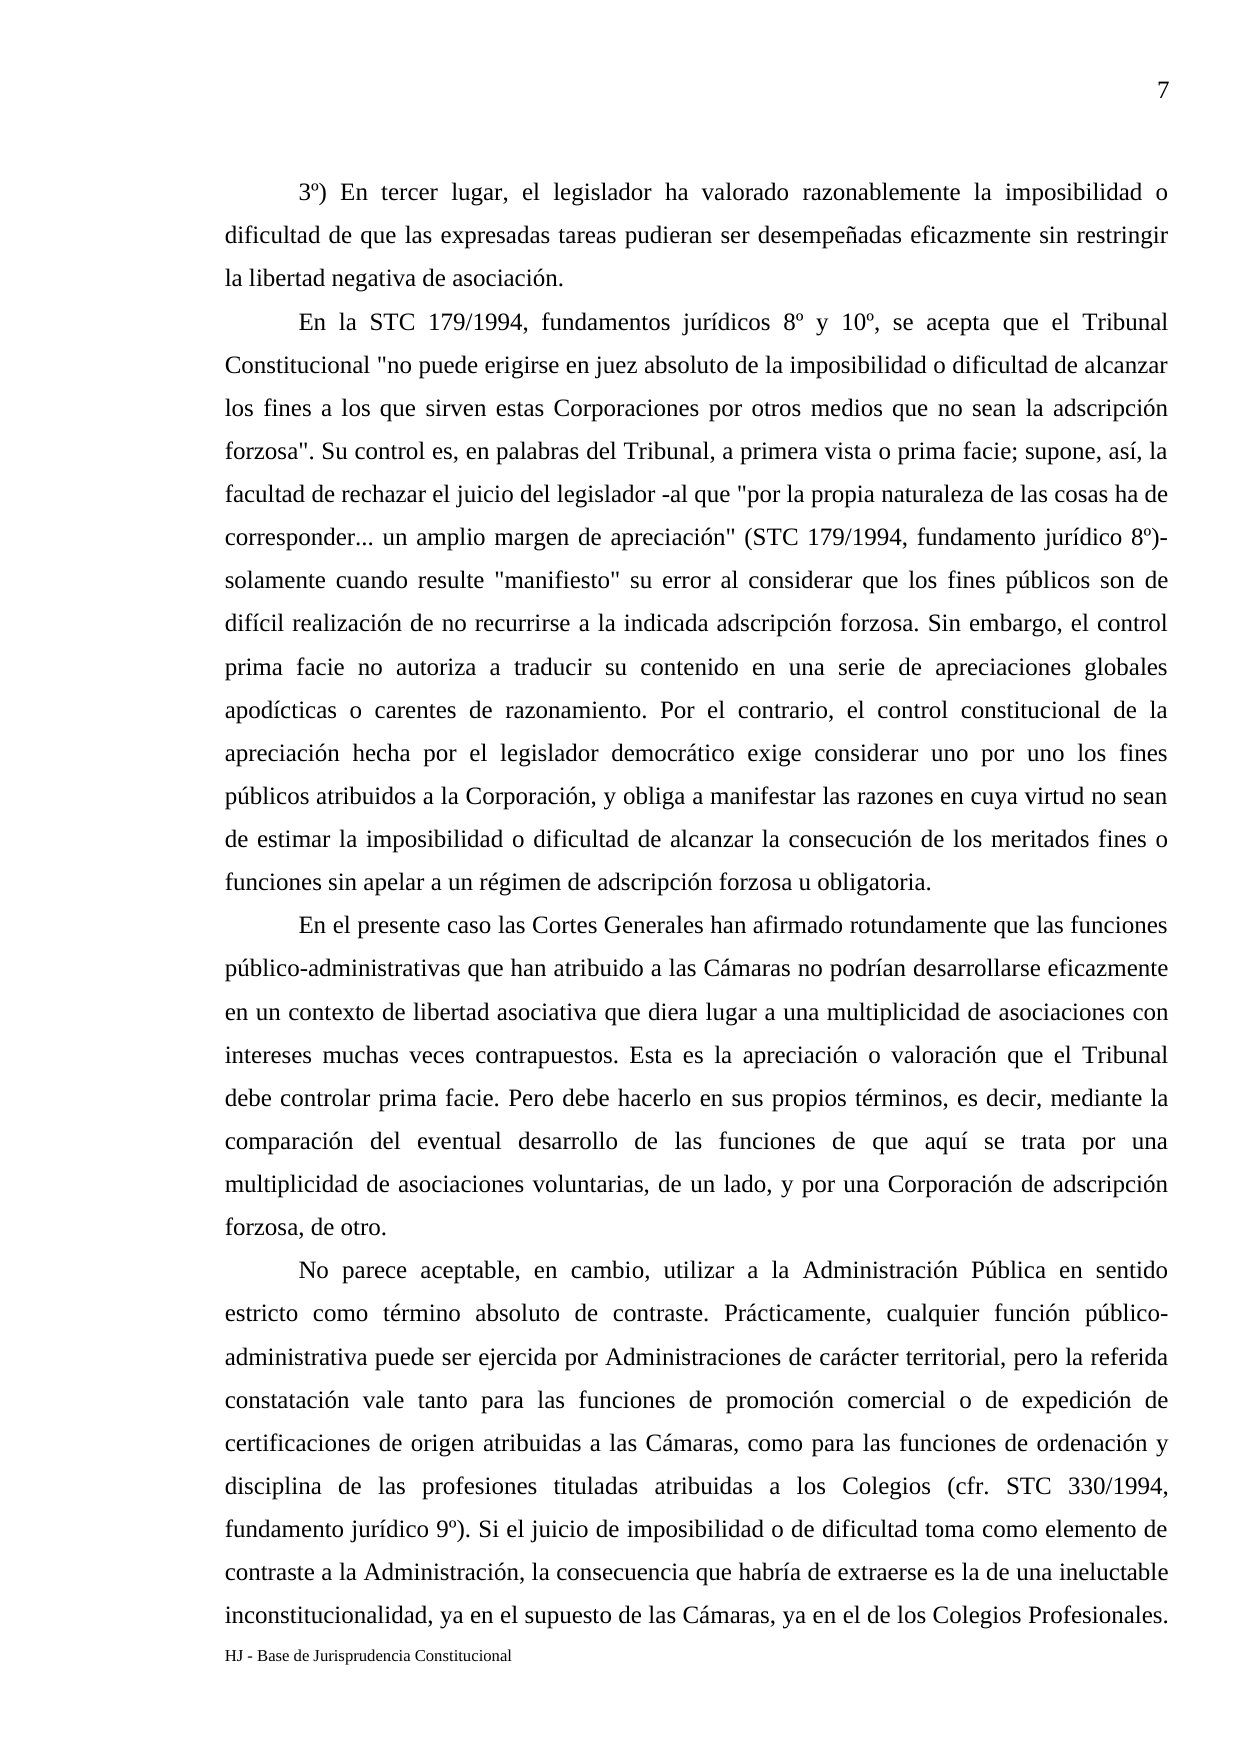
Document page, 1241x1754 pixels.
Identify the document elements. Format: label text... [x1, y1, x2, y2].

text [224, 1255, 1169, 1629]
text 3º) En tercer lugar, el legislador ha valorado razonablemente la imposibilidad o dificultad de que las expresadas tareas pudieran ser desempeñadas eficazmente sin restringir la libertad negativa de asociación. [224, 177, 1169, 292]
text En el presente caso las Cortes Generales han afirmado rotundamente que las funciones público-administrativas que han atribuido a las Cámaras no podrían desarrollarse eficazmente en un contexto de libertad asociativa que diera lugar a una multiplicidad de asociaciones con intereses muchas veces contrapuestos. Esta es la apreciación o valoración que el Tribunal debe controlar prima facie. Pero debe hacerlo en sus propios términos, es decir, mediante la comparación del eventual desarrollo de las funciones de que aquí se trata por una multiplicidad de asociaciones voluntarias, de un lado, y por una Corporación de adscripción forzosa, de otro. [224, 910, 1169, 1241]
text En la STC 179/1994, fundamentos jurídicos 8º y 10º, se acepta que el Tribunal Constitucional "no puede erigirse en juez absoluto de la imposibilidad o dificultad de alcanzar los fines a los que sirven estas Corporaciones por otros medios que no sean la adscripción forzosa". Su control es, en palabras del Tribunal, a primera vista o prima facie; supone, así, la facultad de rechazar el juicio del legislador -al que "por la propia naturaleza de las cosas ha de corresponder... un amplio margen de apreciación" (STC 179/1994, fundamento jurídico 8º)- solamente cuando resulte "manifiesto" su error al considerar que los fines públicos son de difícil realización de no recurrirse a la indicada adscripción forzosa. Sin embargo, el control prima facie no autoriza a traducir su contenido en una serie de apreciaciones globales apodícticas o carentes de razonamiento. Por el contrario, el control constitucional de la apreciación hecha por el legislador democrático exige considerar uno por uno los fines públicos atribuidos a la Corporación, y obliga a manifestar las razones en cuya virtud no sean de estimar la imposibilidad o dificultad de alcanzar la consecución de los meritados fines o funciones sin apelar a un régimen de adscripción forzosa u obligatoria. [224, 307, 1169, 896]
